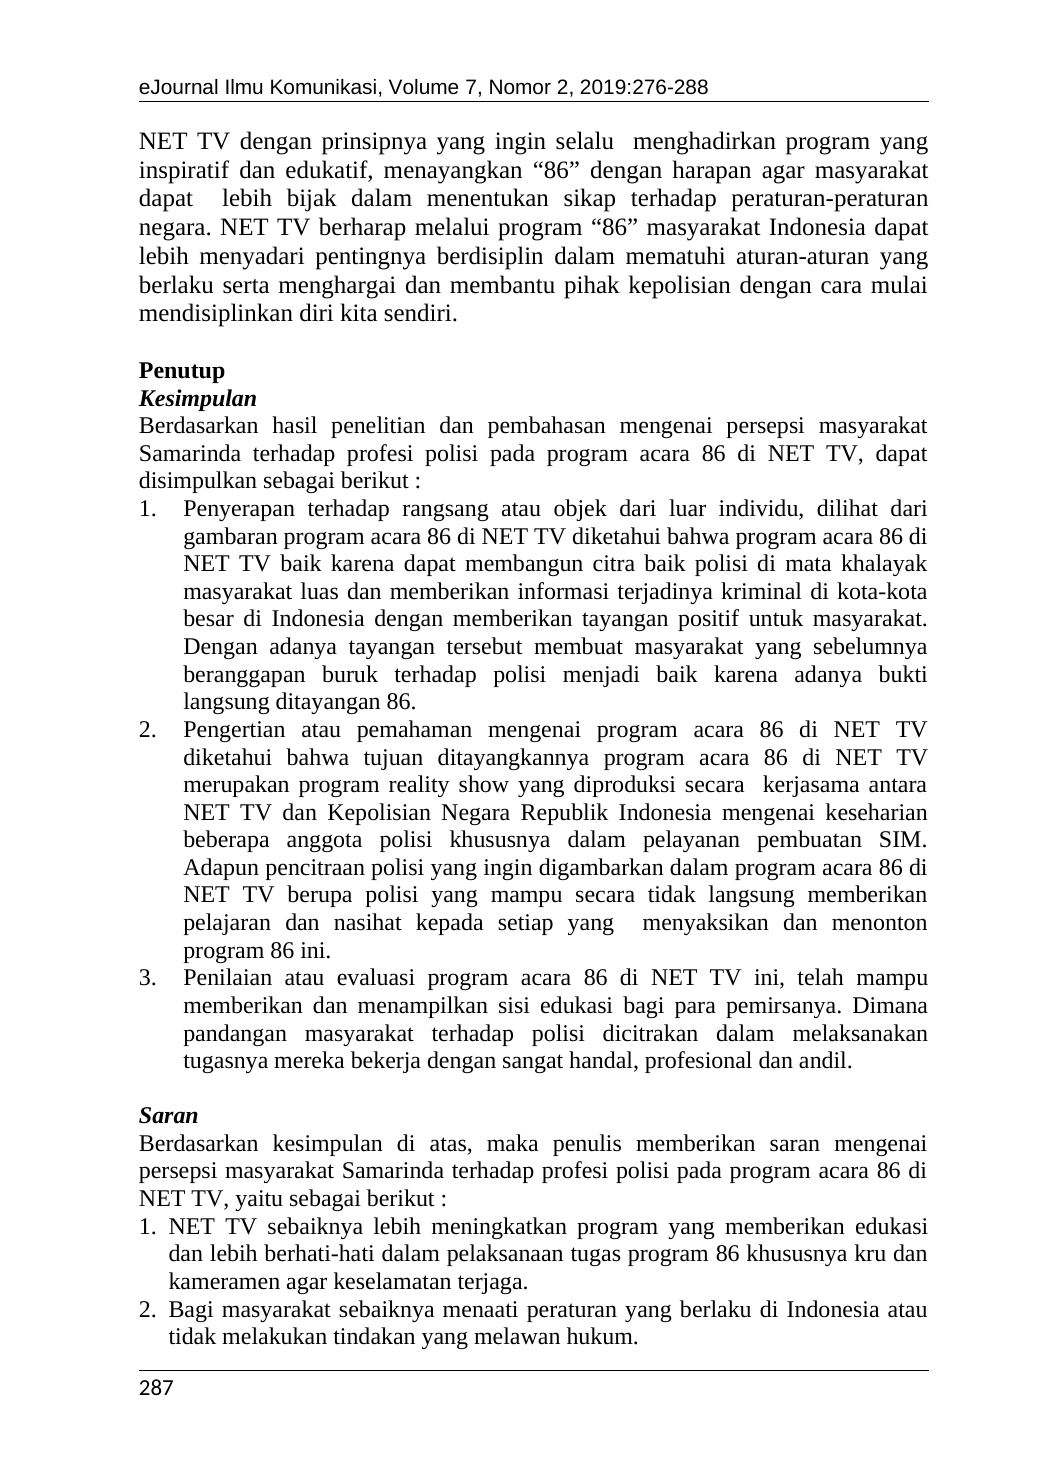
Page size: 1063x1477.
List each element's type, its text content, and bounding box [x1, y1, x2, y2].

text 2. Pengertian atau pemahaman mengenai program acara 86 di NET TV diketahui bahwa tujuan ditayangkannya program acara 86 di NET TV merupakan program reality show yang diproduksi secara kerjasama antara NET TV dan Kepolisian Negara Republik Indonesia mengenai keseharian beberapa anggota polisi khususnya dalam pelayanan pembuatan SIM. Adapun pencitraan polisi yang ingin digambarkan dalam program acara 86 di NET TV berupa polisi yang mampu secara tidak langsung memberikan pelajaran dan nasihat kepada setiap yang menyaksikan dan menonton program 86 ini. [139, 715, 929, 963]
text 2. Bagi masyarakat sebaiknya menaati peraturan yang berlaku di Indonesia atau tidak melakukan tindakan yang melawan hukum. [139, 1294, 929, 1350]
text Berdasarkan kesimpulan di atas, maka penulis memberikan saran mengenai persepsi masyarakat Samarinda terhadap profesi polisi pada program acara 86 di NET TV, yaitu sebagai berikut : [139, 1129, 929, 1212]
text 1. NET TV sebaiknya lebih meningkatkan program yang memberikan edukasi dan lebih berhati-hati dalam pelaksanaan tugas program 86 khususnya kru dan kameramen agar keselamatan terjaga. [139, 1212, 929, 1294]
text Berdasarkan hasil penelitian dan pembahasan mengenai persepsi masyarakat Samarinda terhadap profesi polisi pada program acara 86 di NET TV, dapat disimpulkan sebagai berikut : [139, 411, 929, 494]
text Saran [139, 1101, 929, 1129]
text 1. Penyerapan terhadap rangsang atau objek dari luar individu, dilihat dari gambaran program acara 86 di NET TV diketahui bahwa program acara 86 di NET TV baik karena dapat membangun citra baik polisi di mata khalayak masyarakat luas dan memberikan informasi terjadinya kriminal di kota-kota besar di Indonesia dengan memberikan tayangan positif untuk masyarakat. Dengan adanya tayangan tersebut membuat masyarakat yang sebelumnya beranggapan buruk terhadap polisi menjadi baik karena adanya bukti langsung ditayangan 86. [139, 494, 929, 715]
text NET TV dengan prinsipnya yang ingin selalu menghadirkan program yang inspiratif dan edukatif, menayangkan “86” dengan harapan agar masyarakat dapat lebih bijak dalam menentukan sikap terhadap peraturan-peraturan negara. NET TV berharap melalui program “86” masyarakat Indonesia dapat lebih menyadari pentingnya berdisiplin dalam mematuhi aturan-aturan yang berlaku serta menghargai dan membantu pihak kepolisian dengan cara mulai mendisiplinkan diri kita sendiri. [139, 126, 929, 327]
list Kesimpulan [139, 384, 929, 411]
text 3. Penilaian atau evaluasi program acara 86 di NET TV ini, telah mampu memberikan dan menampilkan sisi edukasi bagi para pemirsanya. Dimana pandangan masyarakat terhadap polisi dicitrakan dalam melaksanakan tugasnya mereka bekerja dengan sangat handal, profesional dan andil. [139, 963, 929, 1074]
list Penutup [139, 356, 929, 384]
